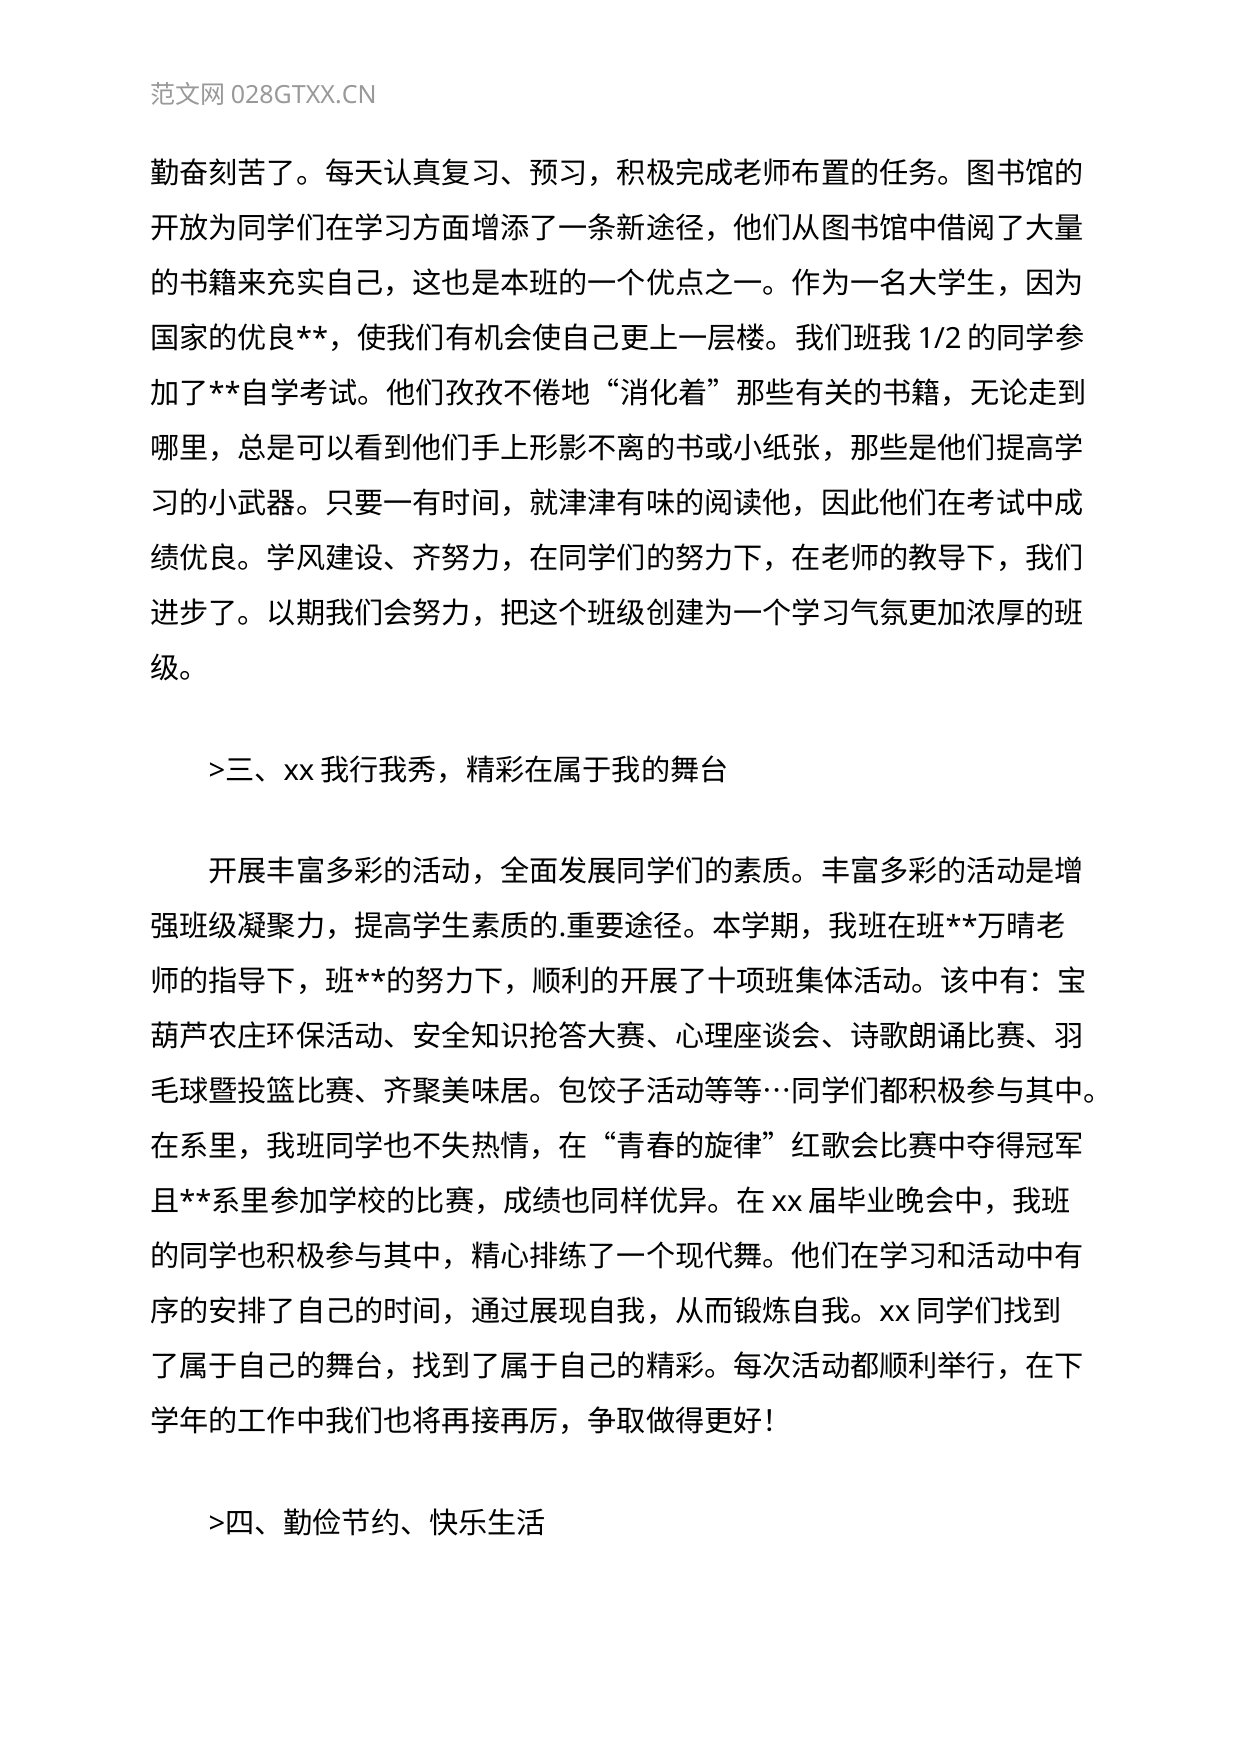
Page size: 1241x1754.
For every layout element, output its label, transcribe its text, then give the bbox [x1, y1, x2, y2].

text >四、勤俭节约、快乐生活 [150, 1499, 1090, 1542]
text 开展丰富多彩的活动，全面发展同学们的素质。丰富多彩的活动是增强班级凝聚力，提高学生素质的.重要途径。本学期，我班在班**万晴老师的指导下，班**的努力下，顺利的开展了十项班集体活动。该中有：宝葫芦农庄环保活动、安全知识抢答大赛、心理座谈会、诗歌朗诵比赛、羽毛球暨投篮比赛、齐聚美味居。包饺子活动等等…同学们都积极参与其中。在系里，我班同学也不失热情，在“青春的旋律”红歌会比赛中夺得冠军且**系里参加学校的比赛，成绩也同样优异。在xx届毕业晚会中，我班的同学也积极参与其中，精心排练了一个现代舞。他们在学习和活动中有序的安排了自己的时间，通过展现自我，从而锻炼自我。xx同学们找到了属于自己的舞台，找到了属于自己的精彩。每次活动都顺利举行，在下学年的工作中我们也将再接再厉，争取做得更好！ [150, 848, 1090, 1440]
text >三、xx我行我秀，精彩在属于我的舞台 [150, 746, 1090, 788]
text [150, 150, 1090, 687]
